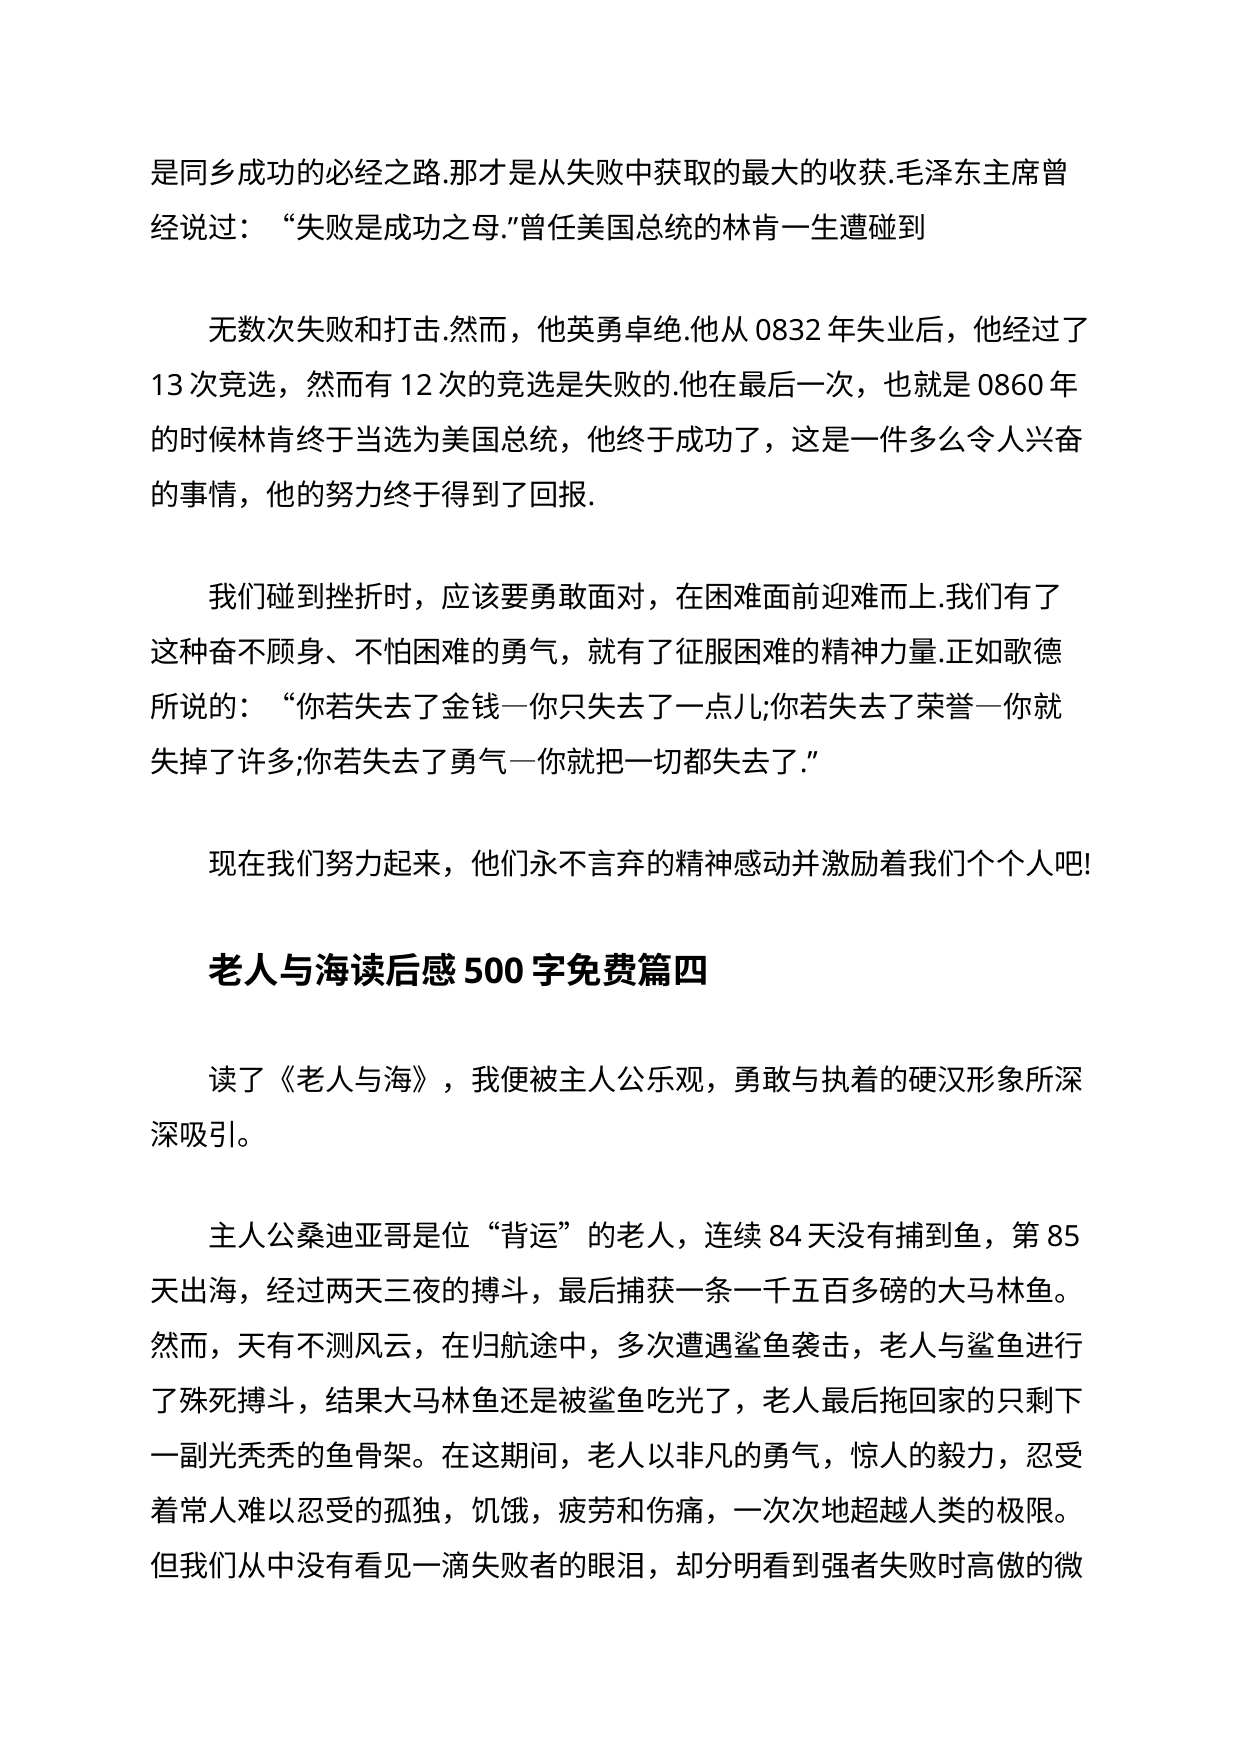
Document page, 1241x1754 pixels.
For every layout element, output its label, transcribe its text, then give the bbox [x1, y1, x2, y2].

text 无数次失败和打击.然而，他英勇卓绝.他从0832年失业后，他经过了13次竞选，然而有12次的竞选是失败的.他在最后一次，也就是0860年的时候林肯终于当选为美国总统，他终于成功了，这是一件多么令人兴奋的事情，他的努力终于得到了回报. [150, 307, 1090, 514]
text 我们碰到挫折时，应该要勇敢面对，在困难面前迎难而上.我们有了这种奋不顾身、不怕困难的勇气，就有了征服困难的精神力量.正如歌德所说的：“你若失去了金钱—你只失去了一点儿;你若失去了荣誉—你就失掉了许多;你若失去了勇气—你就把一切都失去了.” [150, 574, 1090, 781]
text 现在我们努力起来，他们永不言弃的精神感动并激励着我们个个人吧! [150, 841, 1090, 883]
text 读了《老人与海》，我便被主人公乐观，勇敢与执着的硬汉形象所深深吸引。 [150, 1056, 1090, 1153]
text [150, 1213, 1090, 1585]
text 老人与海读后感500字免费篇四 [150, 943, 1090, 994]
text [150, 150, 1090, 247]
